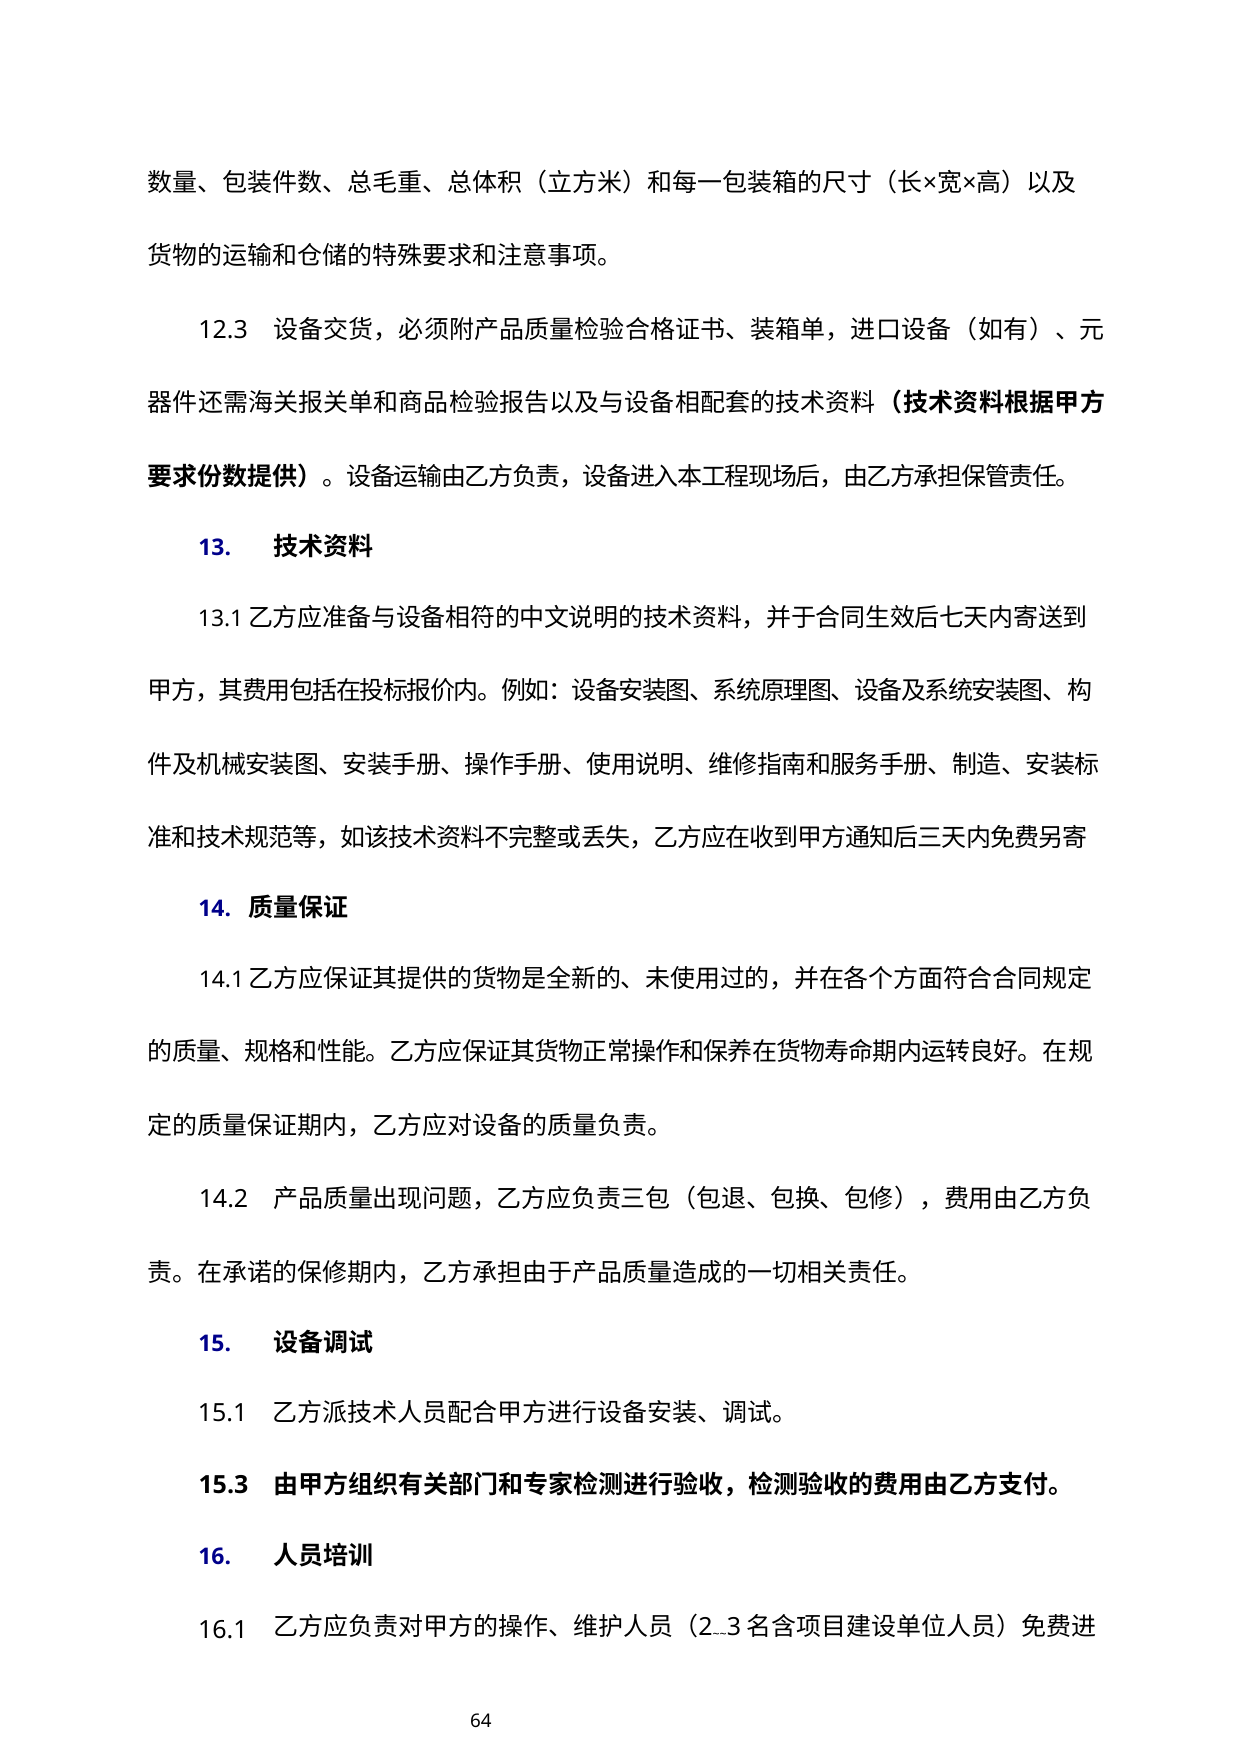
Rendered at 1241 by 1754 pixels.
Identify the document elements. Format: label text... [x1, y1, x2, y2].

subtitle 乙方应负责对甲方的操作、维护人员（2~~3名含项目建设单位人员）免费进 [198, 1606, 1190, 1646]
subtitle 技术资料 [198, 530, 1190, 562]
subtitle 人员培训 [198, 1535, 1190, 1572]
subtitle 乙方应准备与设备相符的中文说明的技术资料，并于合同生效后七天内寄送到甲方，其费用包括在投标报价内。例如：设备安装图、系统原理图、设备及系统安装图、构件及机械安装图、安装手册、操作手册、使用说明、维修指南和服务手册、制造、安装标准和技术规范等，如该技术资料不完整或丢失，乙方应在收到甲方通知后三天内免费另寄 [148, 597, 1106, 854]
subtitle 乙方派技术人员配合甲方进行设备安装、调试。 [198, 1393, 1190, 1429]
subtitle 设备调试 [198, 1326, 1190, 1358]
subtitle 产品质量出现问题，乙方应负责三包（包退、包换、包修），费用由乙方负责。在承诺的保修期内，乙方承担由于产品质量造成的一切相关责任。 [148, 1179, 1093, 1288]
subtitle 15.3 由甲方组织有关部门和专家检测进行验收，检测验收的费用由乙方支付。 [198, 1464, 1190, 1500]
subtitle 质量保证 [198, 891, 1190, 923]
subtitle 设备交货，必须附产品质量检验合格证书、装箱单，进口设备（如有）、元器件还需海关报关单和商品检验报告以及与设备相配套的技术资料（技术资料根据甲方要求份数提供）。设备运输由乙方负责，设备进入本工程现场后，由乙方承担保管责任。 [148, 309, 1106, 493]
subtitle 数量、包装件数、总毛重、总体积（立方米）和每一包装箱的尺寸（长×宽×高）以及货物的运输和仓储的特殊要求和注意事项。 [148, 162, 1099, 272]
subtitle 乙方应保证其提供的货物是全新的、未使用过的，并在各个方面符合合同规定的质量、规格和性能。乙方应保证其货物正常操作和保养在货物寿命期内运转良好。在规定的质量保证期内，乙方应对设备的质量负责。 [148, 958, 1093, 1141]
